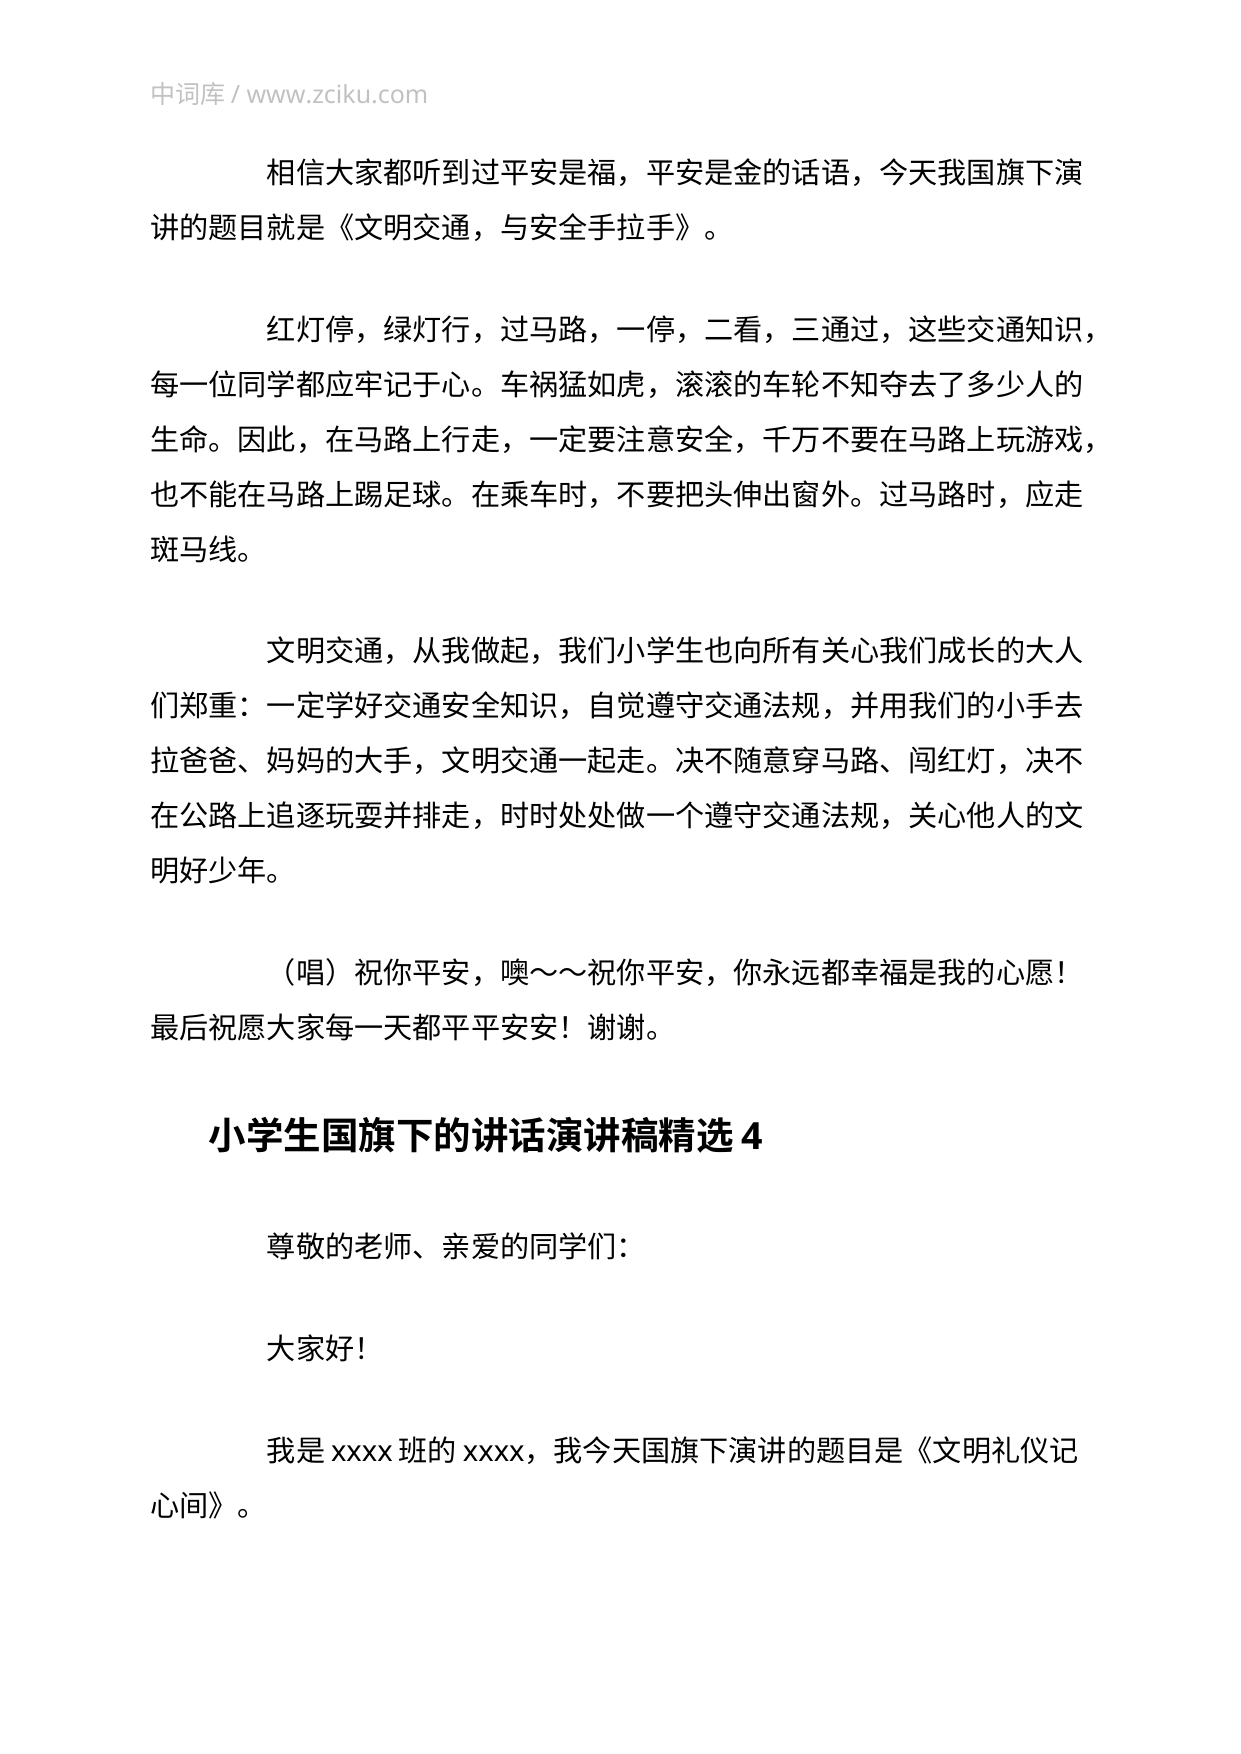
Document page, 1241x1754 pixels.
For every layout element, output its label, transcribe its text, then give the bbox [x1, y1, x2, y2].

text 大家好！ [150, 1325, 1090, 1368]
text 文明交通，从我做起，我们小学生也向所有关心我们成长的大人们郑重：一定学好交通安全知识，自觉遵守交通法规，并用我们的小手去拉爸爸、妈妈的大手，文明交通一起走。决不随意穿马路、闯红灯，决不在公路上追逐玩耍并排走，时时处处做一个遵守交通法规，关心他人的文明好少年。 [150, 628, 1090, 890]
text 尊敬的老师、亲爱的同学们： [150, 1224, 1090, 1266]
text 我是xxxx班的xxxx，我今天国旗下演讲的题目是《文明礼仪记心间》。 [150, 1427, 1090, 1524]
text 相信大家都听到过平安是福，平安是金的话语，今天我国旗下演讲的题目就是《文明交通，与安全手拉手》。 [150, 150, 1090, 247]
text 小学生国旗下的讲话演讲稿精选4 [150, 1106, 1090, 1161]
text 红灯停，绿灯行，过马路，一停，二看，三通过，这些交通知识，每一位同学都应牢记于心。车祸猛如虎，滚滚的车轮不知夺去了多少人的生命。因此，在马路上行走，一定要注意安全，千万不要在马路上玩游戏，也不能在马路上踢足球。在乘车时，不要把头伸出窗外。过马路时，应走斑马线。 [150, 307, 1090, 568]
text （唱）祝你平安，噢～～祝你平安，你永远都幸福是我的心愿！最后祝愿大家每一天都平平安安！谢谢。 [150, 949, 1090, 1047]
